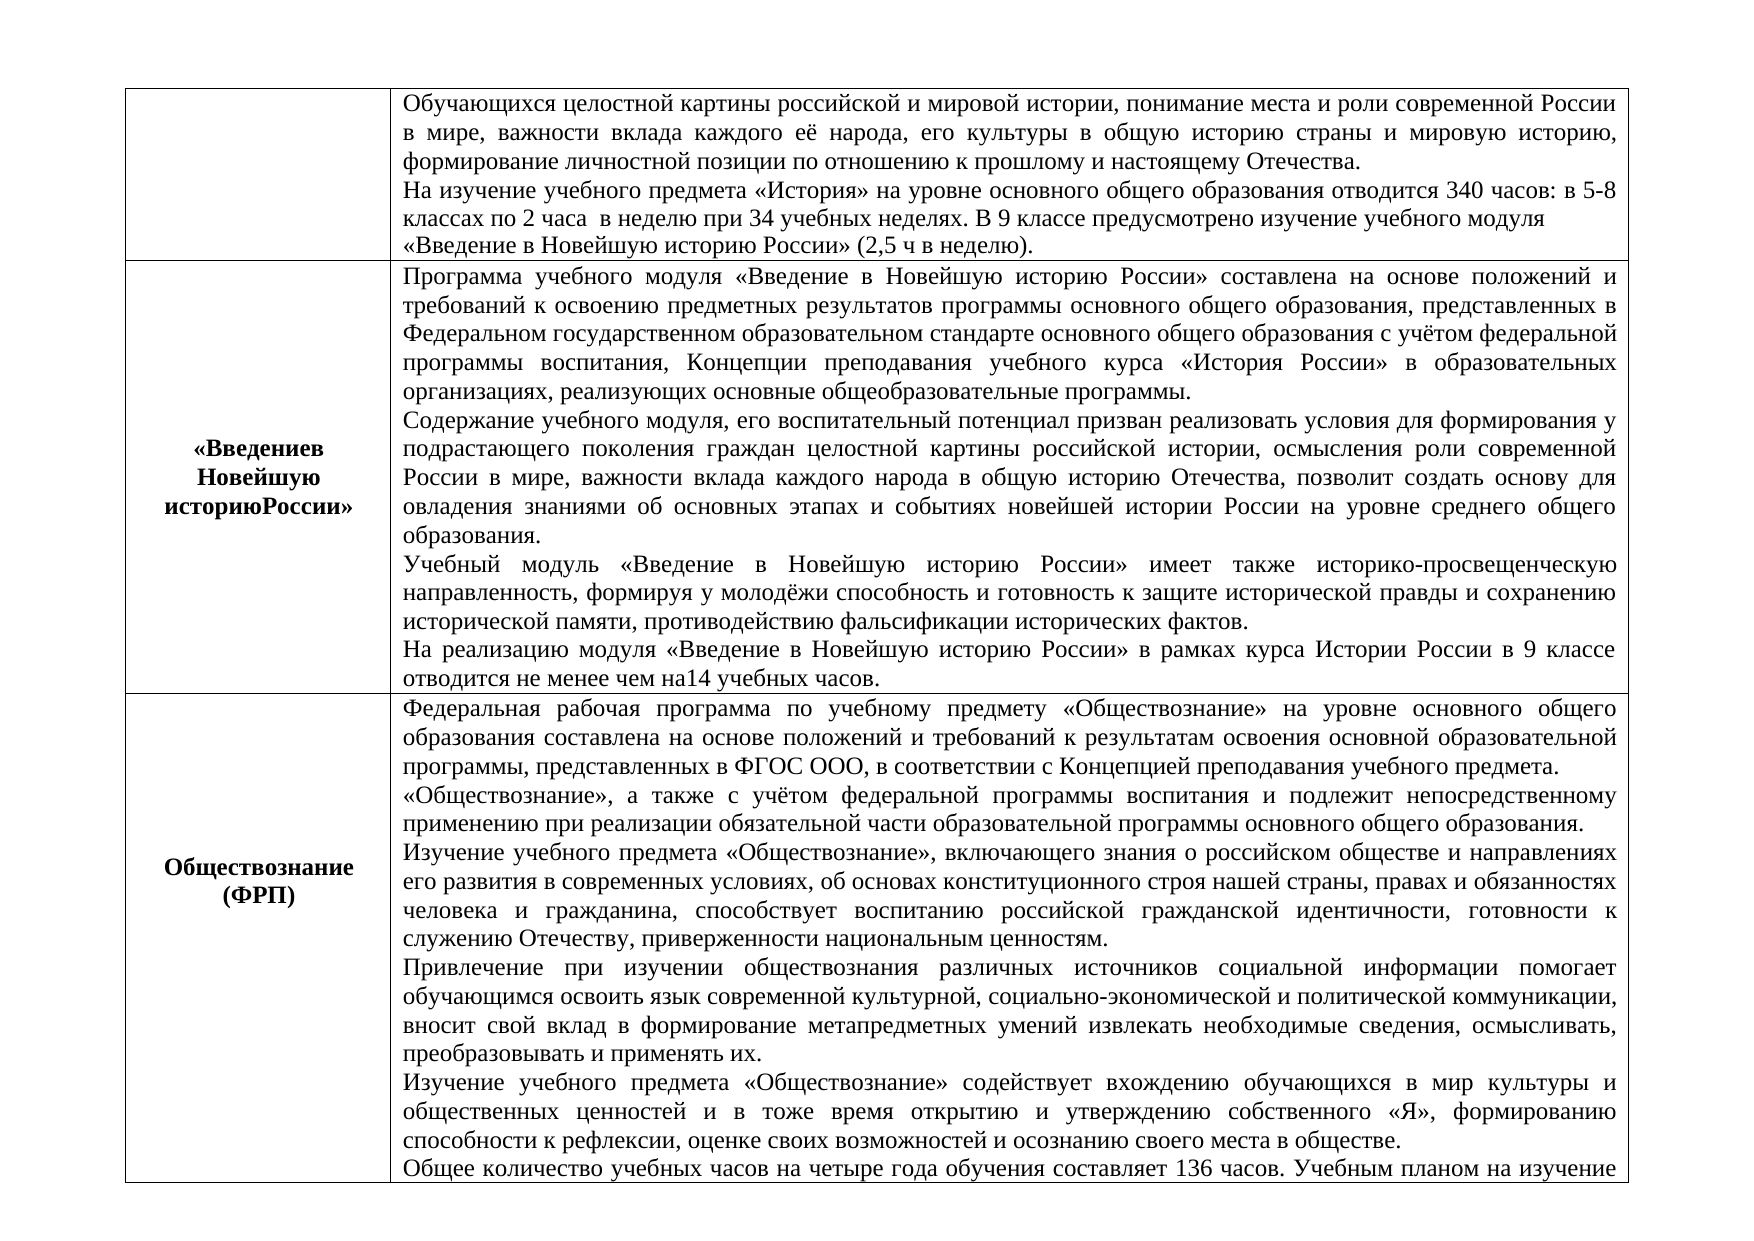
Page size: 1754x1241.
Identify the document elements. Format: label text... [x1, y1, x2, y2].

table_header Обучающихся целостной картины российской и мировой истории, понимание места и роли современной России в мире, важности вклада каждого её народа, его культуры в общую историю страны и мировую историю, формирование личностной позиции по отношению к прошлому и настоящему Отечества. На изучение учебного предмета «История» на уровне основного общего образования отводится 340 часов: в 5-8 классах по 2 часа в неделю при 34 учебных неделях. В 9 классе предусмотрено изучение учебного модуля «Введение в Новейшую историю России» (2,5 ч в неделю). [391, 89, 1628, 260]
table_cell Программа учебного модуля «Введение в Новейшую историю России» составлена на основе положений и требований к освоению предметных результатов программы основного общего образования, представленных в Федеральном государственном образовательном стандарте основного общего образования с учётом федеральной программы воспитания, Концепции преподавания учебного курса «История России» в образовательных организациях, реализующих основные общеобразовательные программы. Содержание учебного модуля, его воспитательный потенциал призван реализовать условия для формирования у подрастающего поколения граждан целостной картины российской истории, осмысления роли современной России в мире, важности вклада каждого народа в общую историю Отечества, позволит создать основу для овладения знаниями об основных этапах и событиях новейшей истории России на уровне среднего общего образования. Учебный модуль «Введение в Новейшую историю России» имеет также историко-просвещенческую направленность, формируя у молодёжи способность и готовность к защите исторической правды и сохранению исторической памяти, противодействию фальсификации исторических фактов. На реализацию модуля «Введение в Новейшую историю России» в рамках курса Истории России в 9 классе отводится не менее чем на14 учебных часов. [391, 261, 1628, 692]
table_cell «Введениев Новейшую историюРоссии» [126, 261, 390, 692]
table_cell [391, 694, 1628, 1182]
table_cell Обществознание(ФРП) [126, 694, 390, 1182]
table_header [126, 89, 390, 260]
